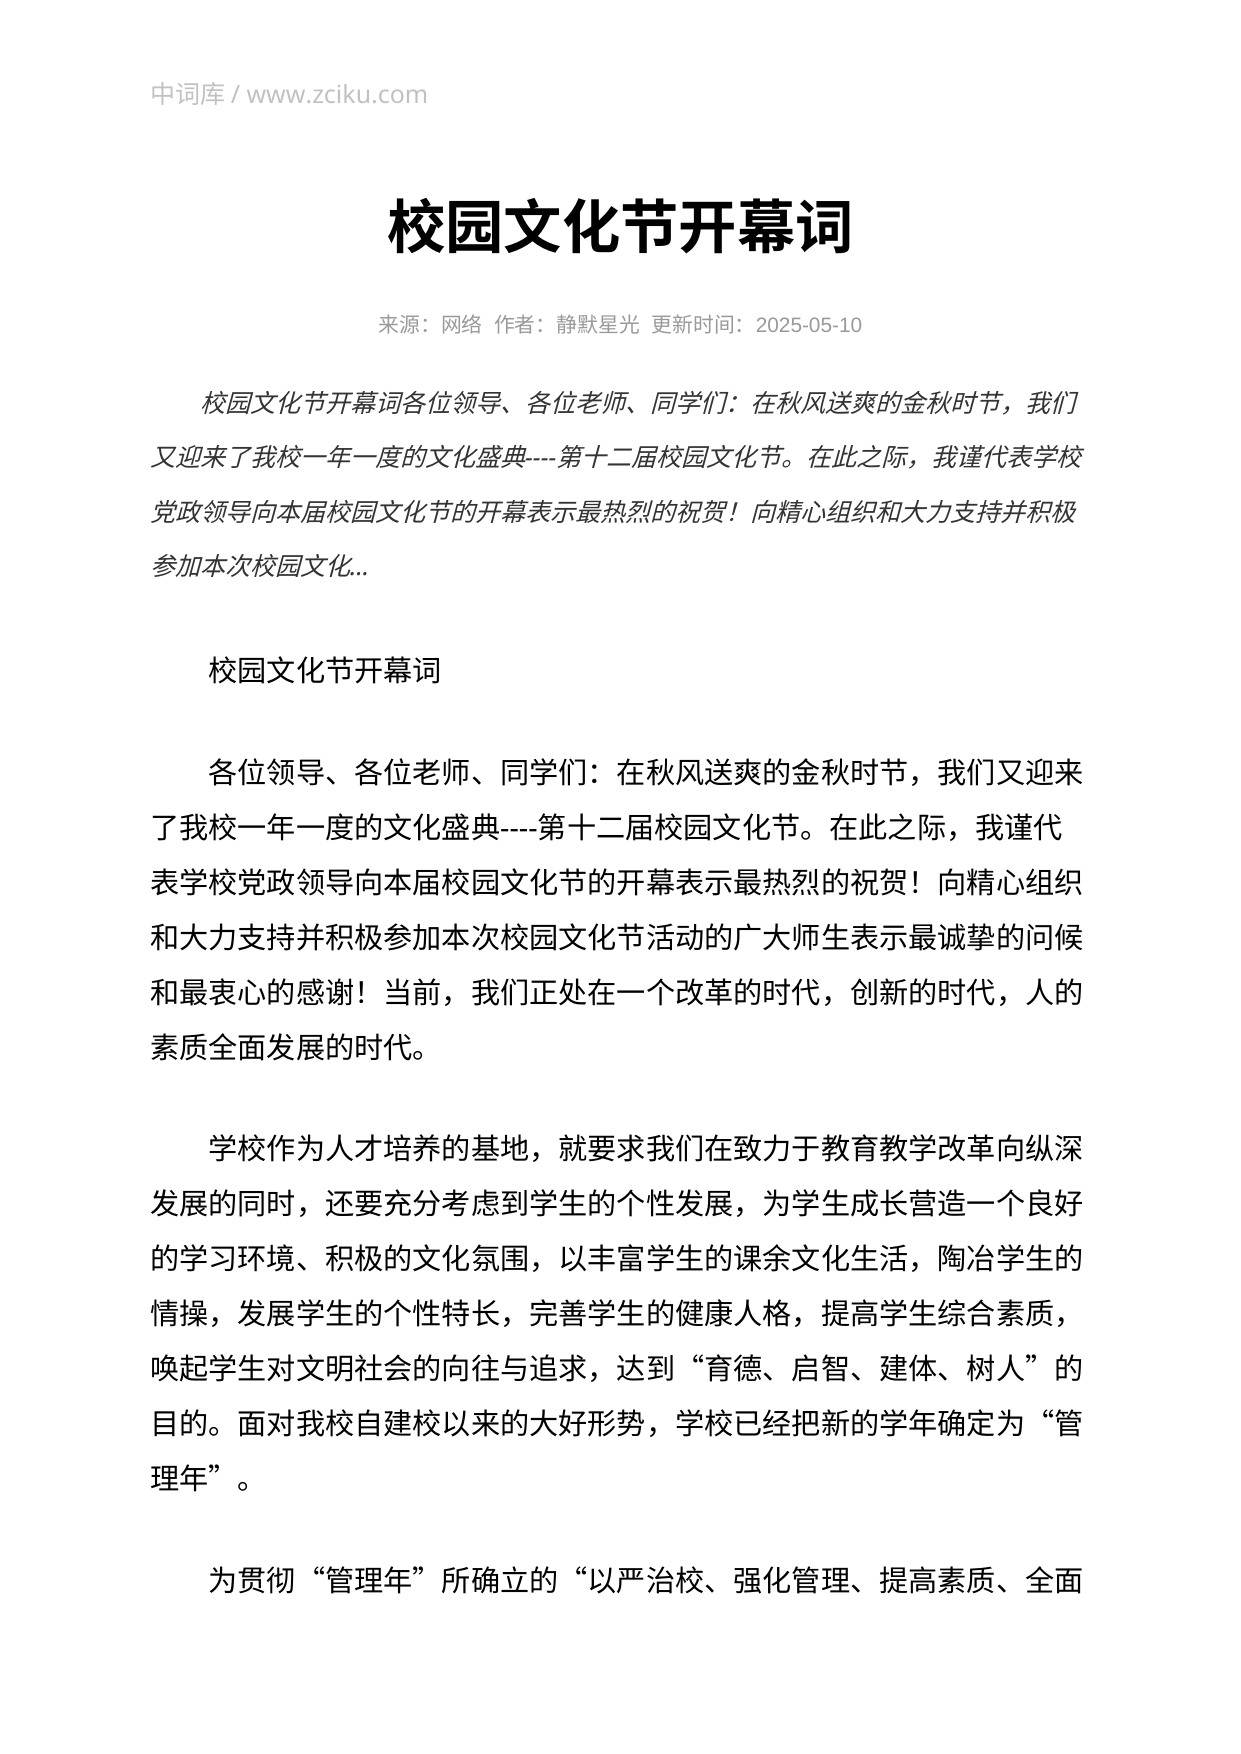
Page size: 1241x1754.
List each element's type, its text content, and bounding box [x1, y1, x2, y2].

text 学校作为人才培养的基地，就要求我们在致力于教育教学改革向纵深发展的同时，还要充分考虑到学生的个性发展，为学生成长营造一个良好的学习环境、积极的文化氛围，以丰富学生的课余文化生活，陶冶学生的情操，发展学生的个性特长，完善学生的健康人格，提高学生综合素质，唤起学生对文明社会的向往与追求，达到“育德、启智、建体、树人”的目的。面对我校自建校以来的大好形势，学校已经把新的学年确定为“管理年”。 [150, 1126, 1090, 1498]
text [150, 1557, 1090, 1599]
text 校园文化节开幕词 [150, 648, 1090, 690]
subtitle 校园文化节开幕词 [150, 181, 1090, 266]
text 校园文化节开幕词各位领导、各位老师、同学们：在秋风送爽的金秋时节，我们又迎来了我校一年一度的文化盛典----第十二届校园文化节。在此之际，我谨代表学校党政领导向本届校园文化节的开幕表示最热烈的祝贺！向精心组织和大力支持并积极参加本次校园文化... [150, 383, 1090, 583]
text 各位领导、各位老师、同学们：在秋风送爽的金秋时节，我们又迎来了我校一年一度的文化盛典----第十二届校园文化节。在此之际，我谨代表学校党政领导向本届校园文化节的开幕表示最热烈的祝贺！向精心组织和大力支持并积极参加本次校园文化节活动的广大师生表示最诚挚的问候和最衷心的感谢！当前，我们正处在一个改革的时代，创新的时代，人的素质全面发展的时代。 [150, 749, 1090, 1066]
text 来源：网络 作者：静默星光 更新时间：2025-05-10 [150, 313, 1090, 337]
